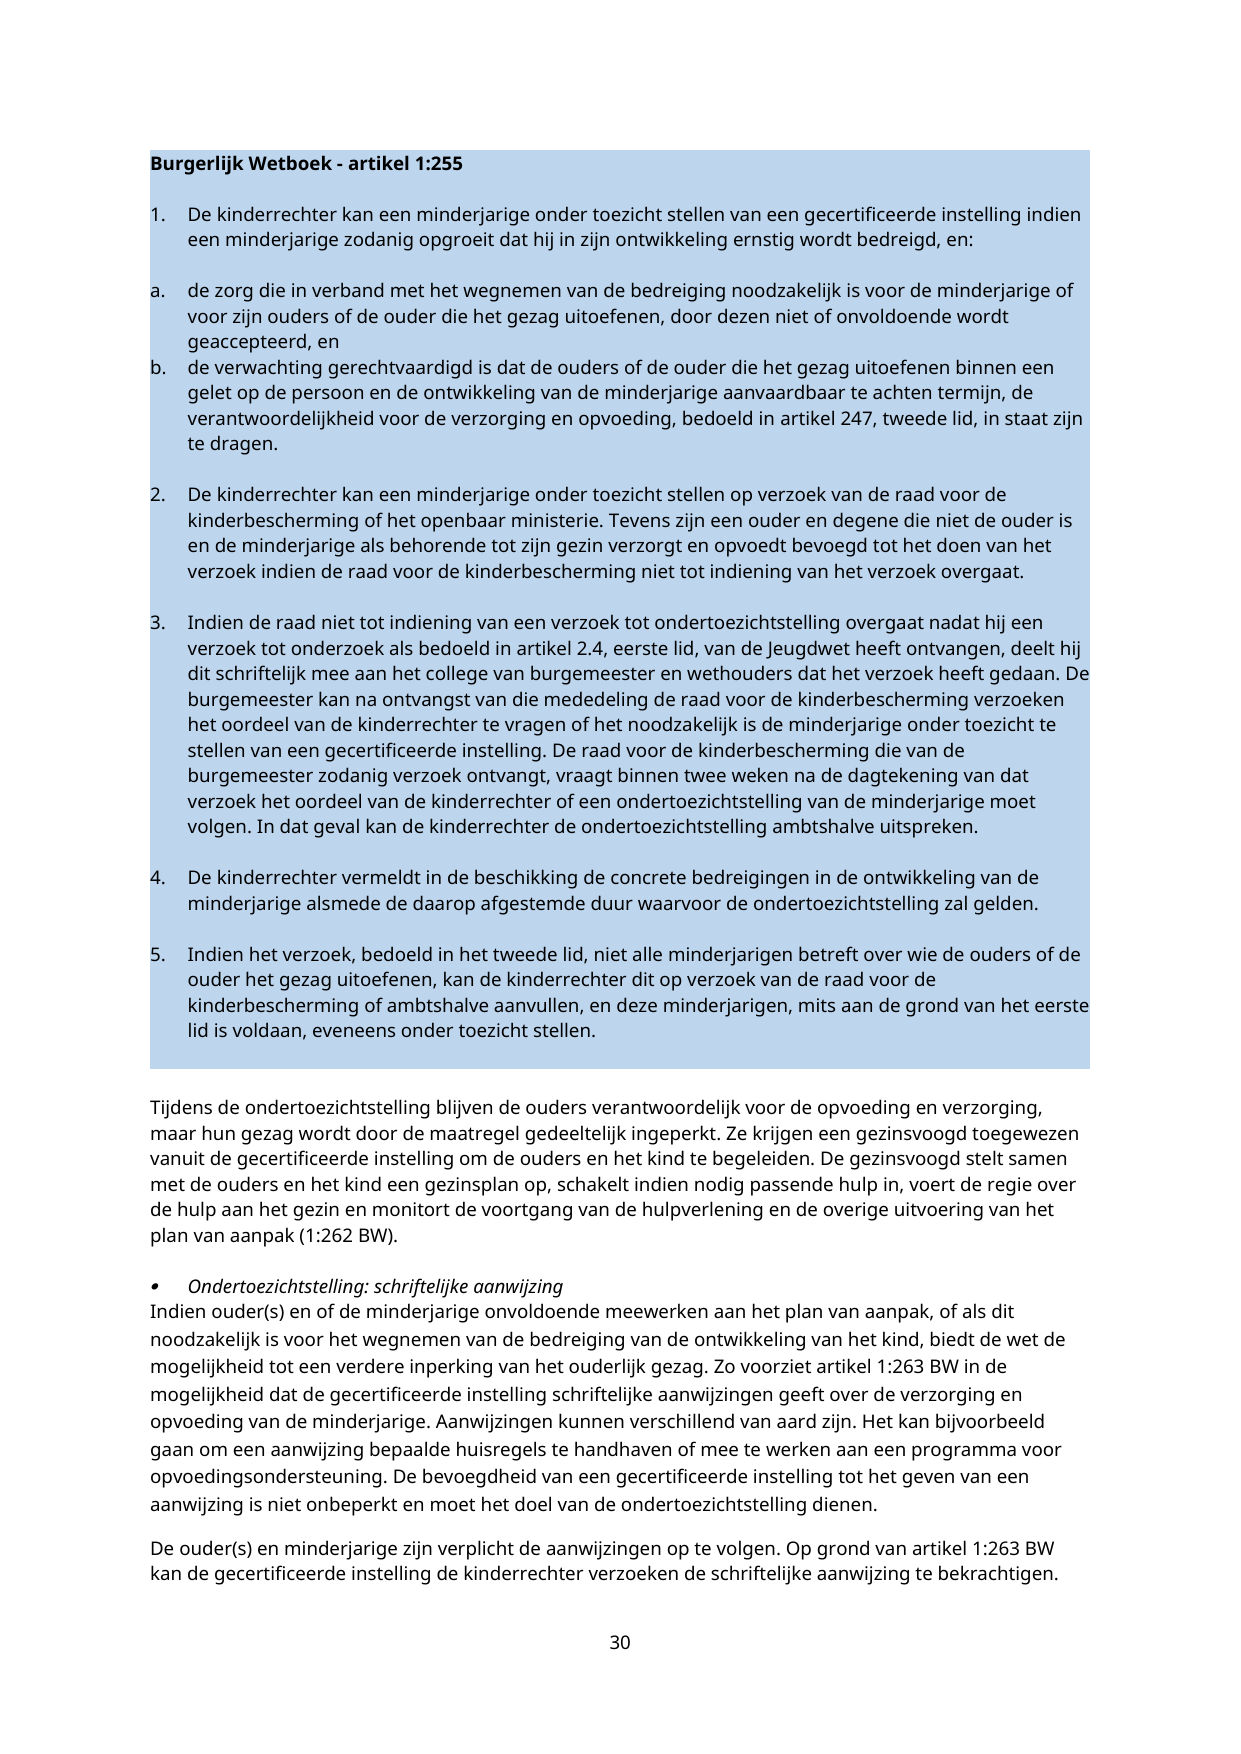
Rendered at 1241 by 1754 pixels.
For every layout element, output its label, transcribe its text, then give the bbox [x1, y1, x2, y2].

list Indien de raad niet tot indiening van een verzoek tot ondertoezichtstelling overgaat nadat hij een verzoek tot onderzoek als bedoeld in artikel 2.4, eerste lid, van de Jeugdwet heeft ontvangen, deelt hij dit schriftelijk mee aan het college van burgemeester en wethouders dat het verzoek heeft gedaan. De burgemeester kan na ontvangst van die mededeling de raad voor de kinderbescherming verzoeken het oordeel van de kinderrechter te vragen of het noodzakelijk is de minderjarige onder toezicht te stellen van een gecertificeerde instelling. De raad voor de kinderbescherming die van de burgemeester zodanig verzoek ontvangt, vraagt binnen twee weken na de dagtekening van dat verzoek het oordeel van de kinderrechter of een ondertoezichtstelling van de minderjarige moet volgen. In dat geval kan de kinderrechter de ondertoezichtstelling ambtshalve uitspreken. [150, 609, 1090, 839]
text Tijdens de ondertoezichtstelling blijven de ouders verantwoordelijk voor de opvoeding en verzorging, maar hun gezag wordt door de maatregel gedeeltelijk ingeperkt. Ze krijgen een gezinsvoogd toegewezen vanuit de gecertificeerde instelling om de ouders en het kind te begeleiden. De gezinsvoogd stelt samen met de ouders en het kind een gezinsplan op, schakelt indien nodig passende hulp in, voert de regie over de hulp aan het gezin en monitort de voortgang van de hulpverlening en de overige uitvoering van het plan van aanpak (1:262 BW). [150, 1094, 1090, 1247]
text Indien ouder(s) en of de minderjarige onvoldoende meewerken aan het plan van aanpak, of als dit noodzakelijk is voor het wegnemen van de bedreiging van de ontwikkeling van het kind, biedt de wet de mogelijkheid tot een verdere inperking van het ouderlijk gezag. Zo voorziet artikel 1:263 BW in de mogelijkheid dat de gecertificeerde instelling schriftelijke aanwijzingen geeft over de verzorging en opvoeding van de minderjarige. Aanwijzingen kunnen verschillend van aard zijn. Het kan bijvoorbeeld gaan om een aanwijzing bepaalde huisregels te handhaven of mee te werken aan een programma voor opvoedingsondersteuning. De bevoegdheid van een gecertificeerde instelling tot het geven van een aanwijzing is niet onbeperkt en moet het doel van de ondertoezichtstelling dienen. [150, 1298, 1090, 1516]
list de zorg die in verband met het wegnemen van de bedreiging noodzakelijk is voor de minderjarige of voor zijn ouders of de ouder die het gezag uitoefenen, door dezen niet of onvoldoende wordt geaccepteerd, en [150, 278, 1090, 354]
list De kinderrechter kan een minderjarige onder toezicht stellen van een gecertificeerde instelling indien een minderjarige zodanig opgroeit dat hij in zijn ontwikkeling ernstig wordt bedreigd, en: [150, 201, 1090, 252]
list De kinderrechter kan een minderjarige onder toezicht stellen op verzoek van de raad voor de kinderbescherming of het openbaar ministerie. Tevens zijn een ouder en degene die niet de ouder is en de minderjarige als behorende tot zijn gezin verzorgt en opvoedt bevoegd tot het doen van het verzoek indien de raad voor de kinderbescherming niet tot indiening van het verzoek overgaat. [150, 482, 1090, 584]
list de verwachting gerechtvaardigd is dat de ouders of de ouder die het gezag uitoefenen binnen een gelet op de persoon en de ontwikkeling van de minderjarige aanvaardbaar te achten termijn, de verantwoordelijkheid voor de verzorging en opvoeding, bedoeld in artikel 247, tweede lid, in staat zijn te dragen. [150, 354, 1090, 456]
list Indien het verzoek, bedoeld in het tweede lid, niet alle minderjarigen betreft over wie de ouders of de ouder het gezag uitoefenen, kan de kinderrechter dit op verzoek van de raad voor de kinderbescherming of ambtshalve aanvullen, en deze minderjarigen, mits aan de grond van het eerste lid is voldaan, eveneens onder toezicht stellen. [150, 941, 1090, 1043]
list Ondertoezichtstelling: schriftelijke aanwijzing [150, 1273, 1090, 1298]
list De kinderrechter vermeldt in de beschikking de concrete bedreigingen in de ontwikkeling van de minderjarige alsmede de daarop afgestemde duur waarvoor de ondertoezichtstelling zal gelden. [150, 864, 1090, 916]
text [150, 1535, 1090, 1586]
text Burgerlijk Wetboek - artikel 1:255 [150, 150, 1090, 176]
